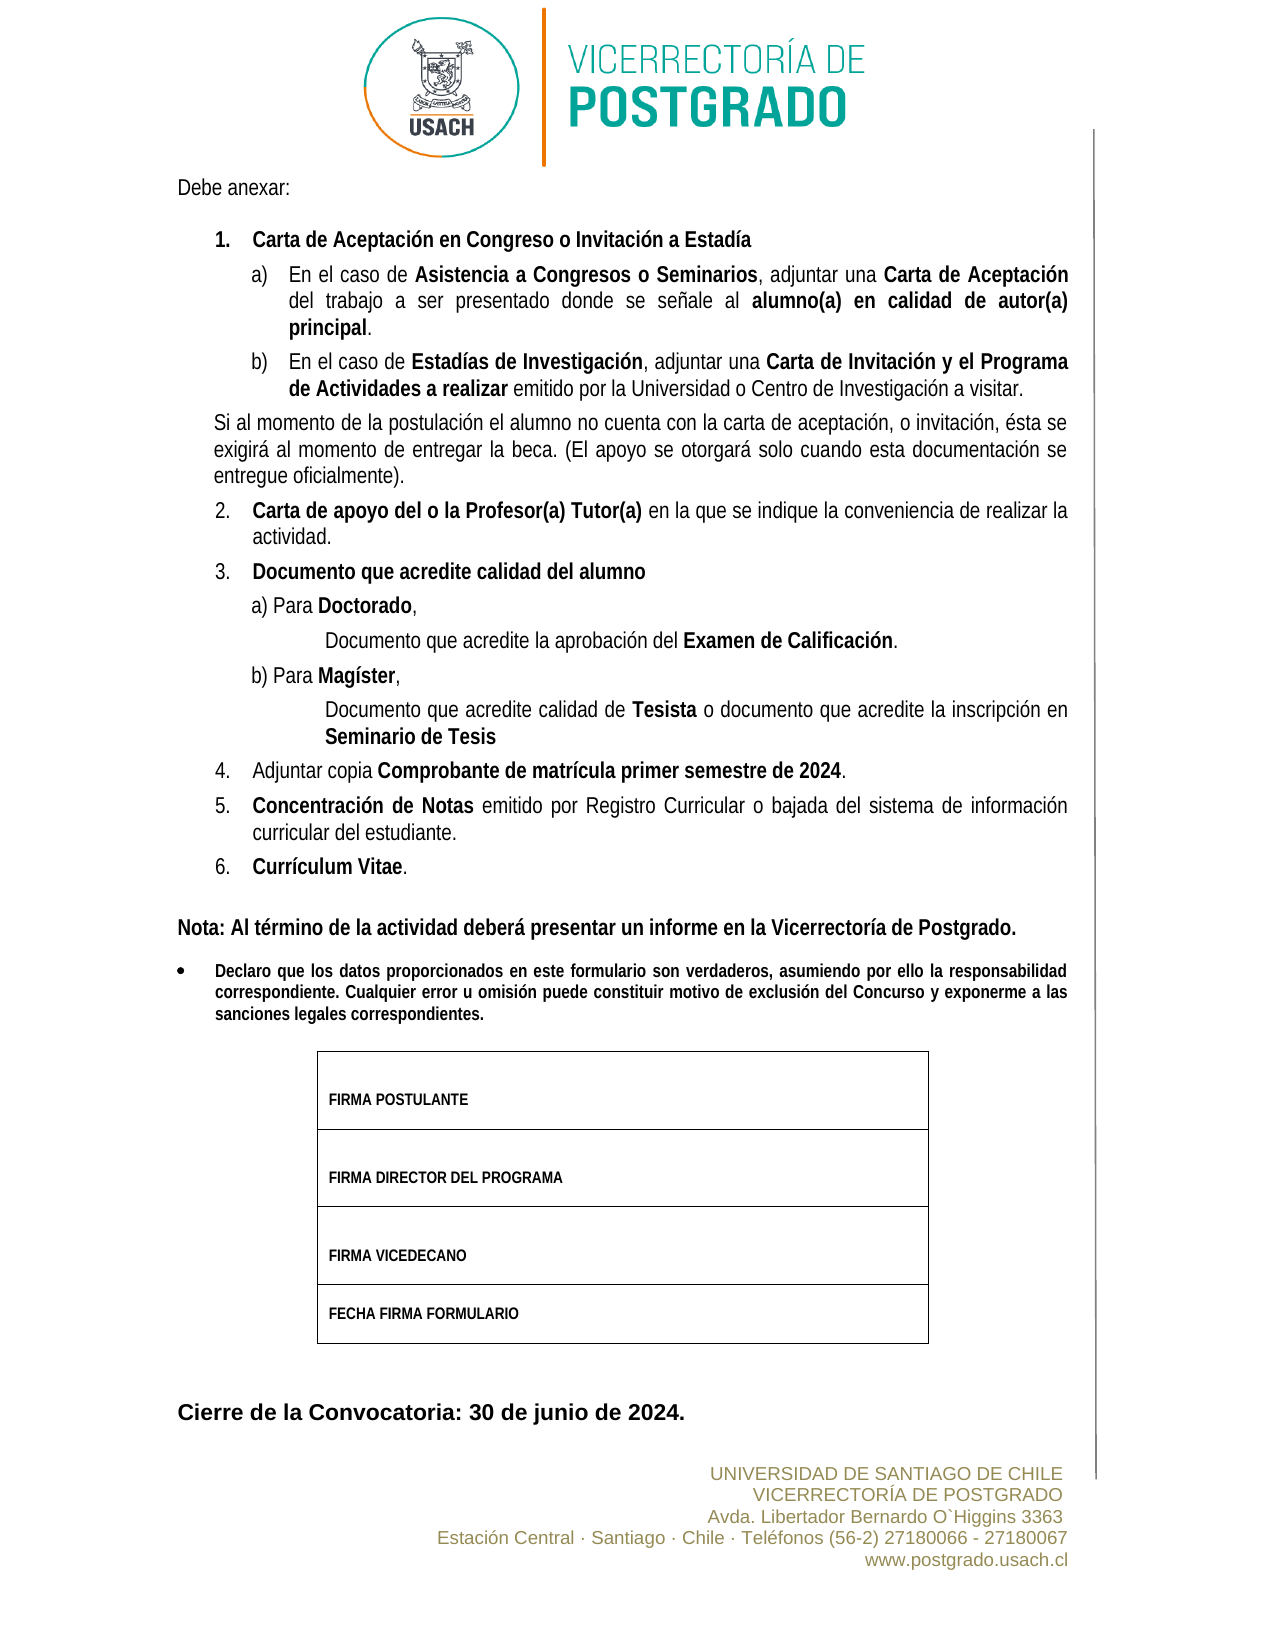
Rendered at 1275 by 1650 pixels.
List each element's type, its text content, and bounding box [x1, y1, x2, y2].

table_header FIRMA POSTULANTE [318, 1052, 928, 1128]
text Si al momento de la postulación el alumno no cuenta con la carta de aceptación, o invitación, ésta se exigirá al momento de entregar la beca. (El apoyo se otorgará solo cuando esta documentación se entregue oficialmente). [213, 409, 1068, 488]
list Documento que acredite calidad del alumno [215, 558, 1068, 584]
table_cell FIRMA VICEDECANO [318, 1207, 928, 1284]
picture [343, 0, 902, 174]
text Documento que acredite la aprobación del Examen de Calificación. [325, 627, 1068, 653]
list En el caso de Estadías de Investigación, adjuntar una Carta de Invitación y el Programa de Actividades a realizar emitido por la Universidad o Centro de Investigación a visitar. [251, 348, 1068, 401]
table_cell FECHA FIRMA FORMULARIO [318, 1285, 928, 1342]
table_cell FIRMA DIRECTOR DEL PROGRAMA [318, 1130, 928, 1206]
list Concentración de Notas emitido por Registro Curricular o bajada del sistema de información curricular del estudiante. [215, 792, 1068, 845]
list Carta de apoyo del o la Profesor(a) Tutor(a) en la que se indique la conveniencia de realizar la actividad. [215, 497, 1068, 549]
text Cierre de : 30 de junio de 2024. [177, 1398, 1068, 1425]
text Documento que acredite calidad de Tesista o documento que acredite la inscripción en Seminario de Tesis [325, 696, 1068, 749]
text b) Para Magíster, [251, 662, 1068, 688]
list Carta de Aceptación en Congreso o Invitación a Estadía [215, 226, 1068, 252]
list Declaro que los datos proporcionados en este formulario son verdaderos, asumiendo por ello la responsabilidad correspondiente. Cualquier error u omisión puede constituir motivo de exclusión del Concurso y exponerme a las sanciones legales correspondientes. [177, 960, 1068, 1024]
list Adjuntar copia Comprobante de matrícula primer semestre de 2024. [215, 757, 1068, 784]
list En el caso de Asistencia a Congresos o Seminarios, adjuntar una Carta de Aceptación del trabajo a ser presentado donde se señale al alumno(a) en calidad de autor(a) principal. [251, 261, 1068, 340]
text a) Para Doctorado, [251, 592, 1068, 619]
text Debe anexar: [177, 173, 1068, 200]
text Nota: Al término de la actividad deberá presentar un informe en la Vicerrectoría de Postgrado. [177, 914, 1068, 941]
list Currículum Vitae. [215, 853, 1068, 879]
